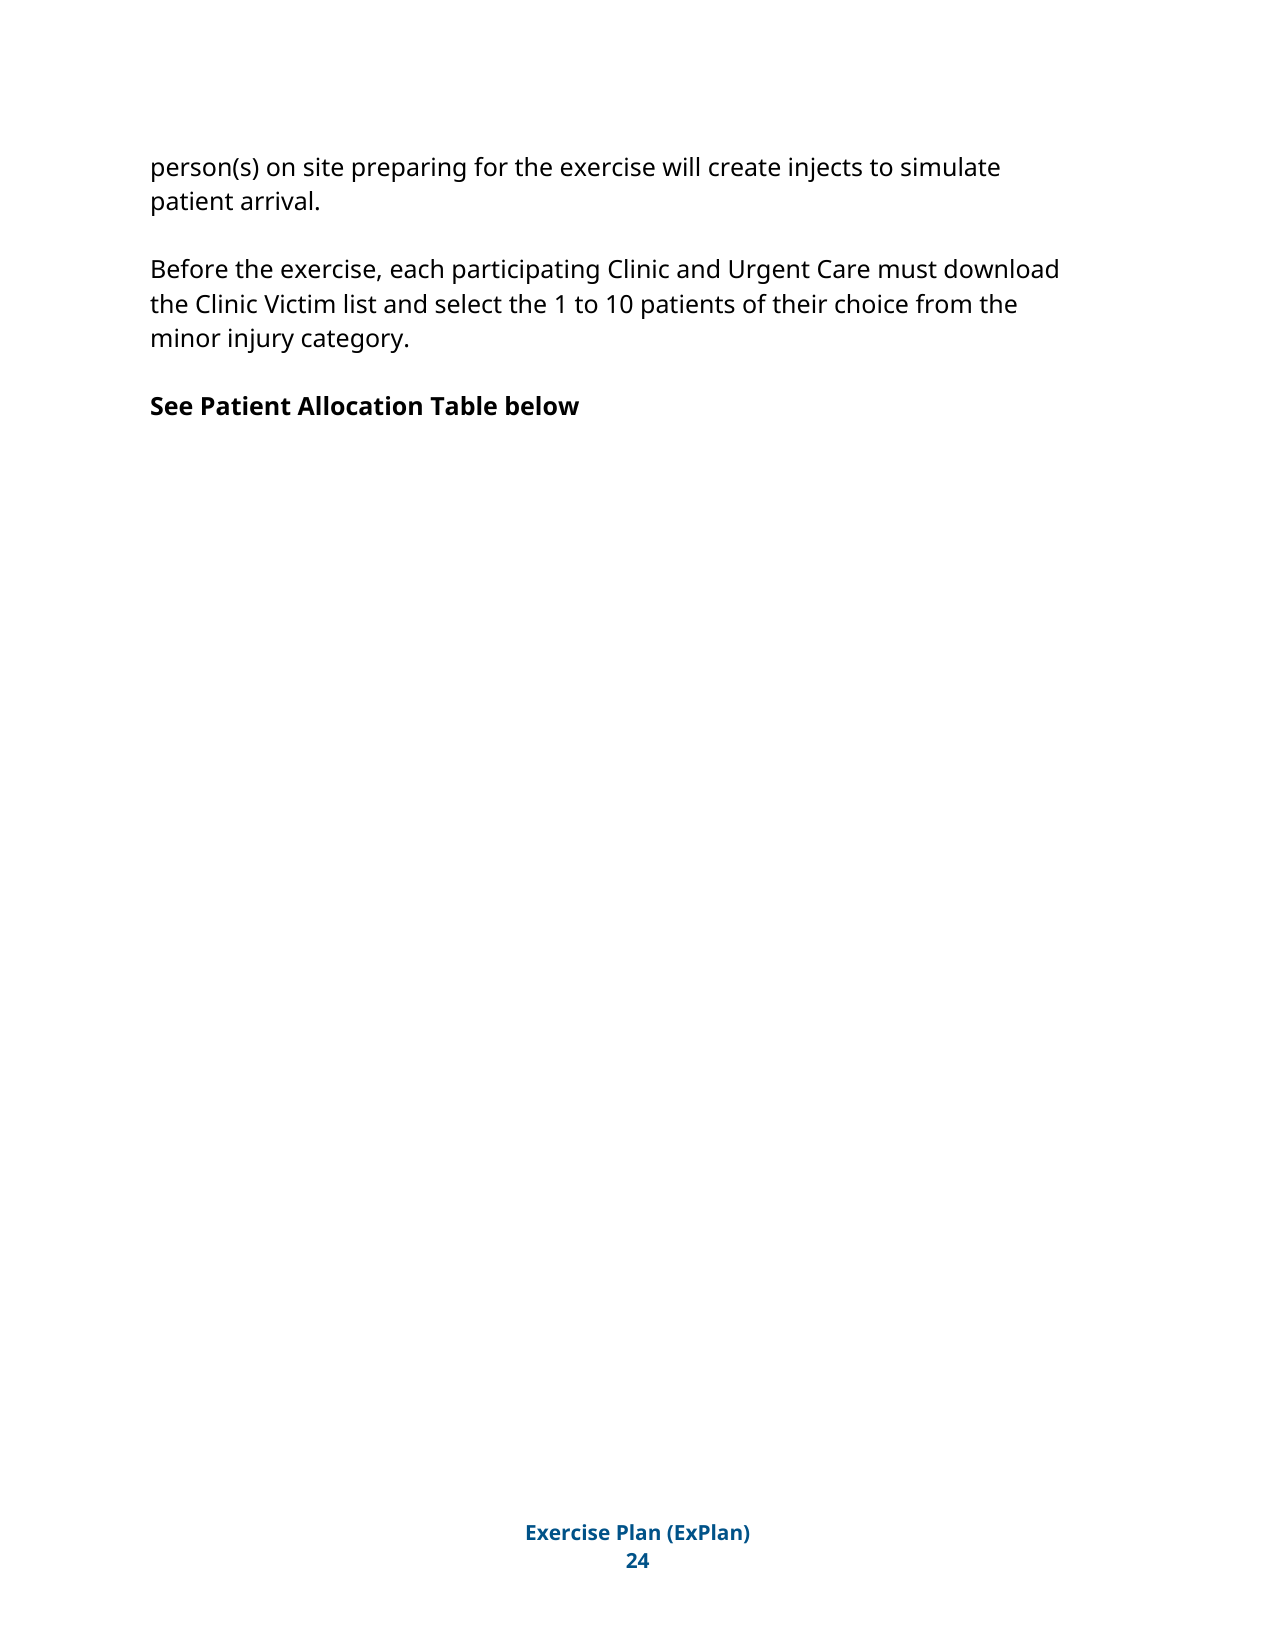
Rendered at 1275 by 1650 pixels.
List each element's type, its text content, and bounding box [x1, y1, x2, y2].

text See Patient Allocation Table below [150, 388, 1093, 422]
text Before the exercise, each participating Clinic and Urgent Care must download the Clinic Victim list and select the 1 to 10 patients of their choice from the minor injury category. [150, 252, 1070, 354]
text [150, 150, 1070, 218]
